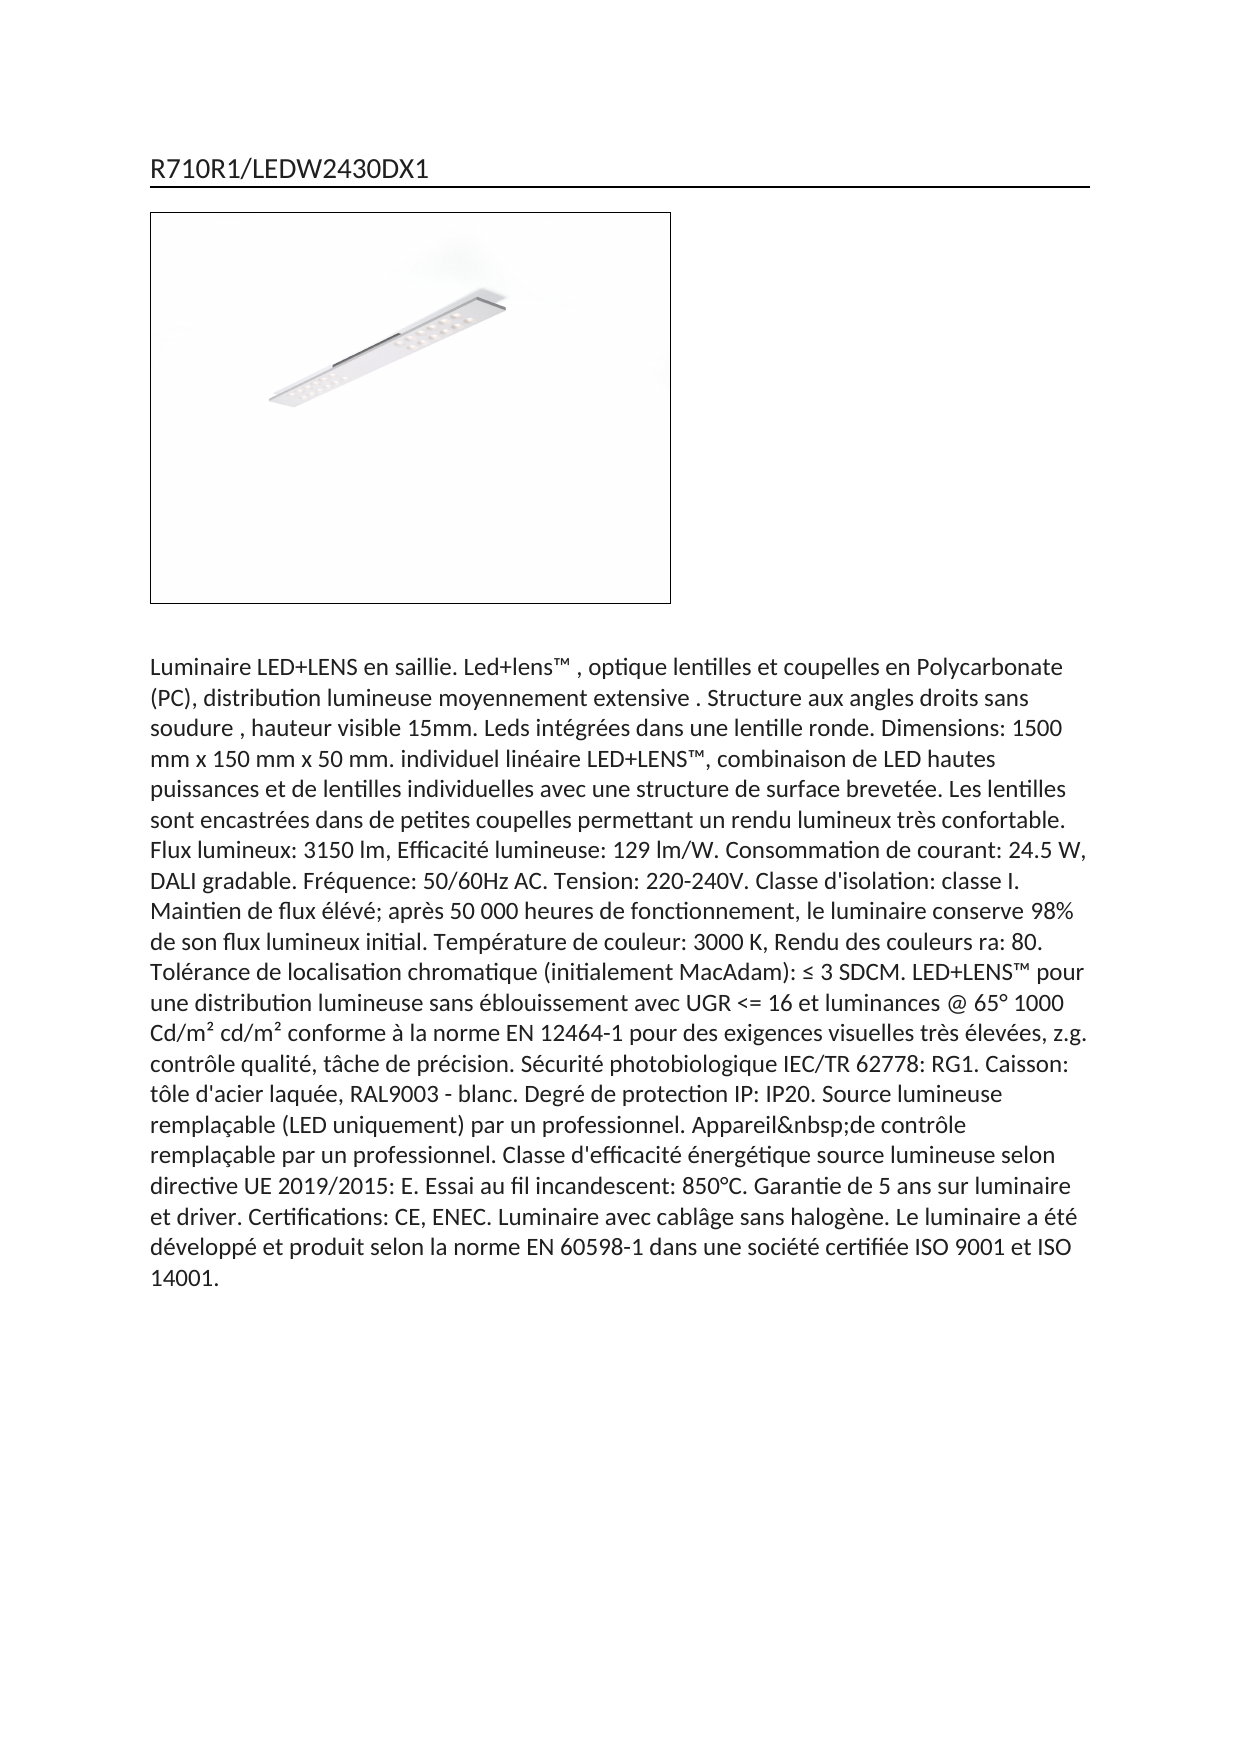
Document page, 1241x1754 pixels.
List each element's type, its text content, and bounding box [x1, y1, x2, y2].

picture [151, 213, 670, 603]
text Luminaire LED+LENS en saillie. Led+lens™ , optique lentilles et coupelles en Polycarbonate (PC), distribution lumineuse moyennement extensive . Structure aux angles droits sans soudure , hauteur visible 15mm. Leds intégrées dans une lentille ronde. Dimensions: 1500 mm x 150 mm x 50 mm. individuel linéaire LED+LENS™, combinaison de LED hautes puissances et de lentilles individuelles avec une structure de surface brevetée. Les lentilles sont encastrées dans de petites coupelles permettant un rendu lumineux très confortable. Flux lumineux: 3150 lm, Efficacité lumineuse: 129 lm/W. Consommation de courant: 24.5 W, DALI gradable. Fréquence: 50/60Hz AC. Tension: 220-240V. Classe d'isolation: classe I. Maintien de flux élévé; après 50 000 heures de fonctionnement, le luminaire conserve 98% de son flux lumineux initial. Température de couleur: 3000 K, Rendu des couleurs ra: 80. Tolérance de localisation chromatique (initialement MacAdam): ≤ 3 SDCM. LED+LENS™ pour une distribution lumineuse sans éblouissement avec UGR <= 16 et luminances @ 65° 1000 Cd/m² cd/m² conforme à la norme EN 12464-1 pour des exigences visuelles très élevées, z.g. contrôle qualité, tâche de précision. Sécurité photobiologique IEC/TR 62778: RG1. Caisson: tôle d'acier laquée, RAL9003 - blanc. Degré de protection IP: IP20. Source lumineuse remplaçable (LED uniquement) par un professionnel. Appareil&nbsp;de contrôle remplaçable par un professionnel. Classe d'efficacité énergétique source lumineuse selon directive UE 2019/2015: E. Essai au fil incandescent: 850°C. Garantie de 5 ans sur luminaire et driver. Certifications: CE, ENEC. Luminaire avec cablâge sans halogène. Le luminaire a été développé et produit selon la norme EN 60598-1 dans une société certifiée ISO 9001 et ISO 14001. [150, 651, 1090, 1292]
text R710R1/LEDW2430DX1 [150, 150, 1090, 186]
